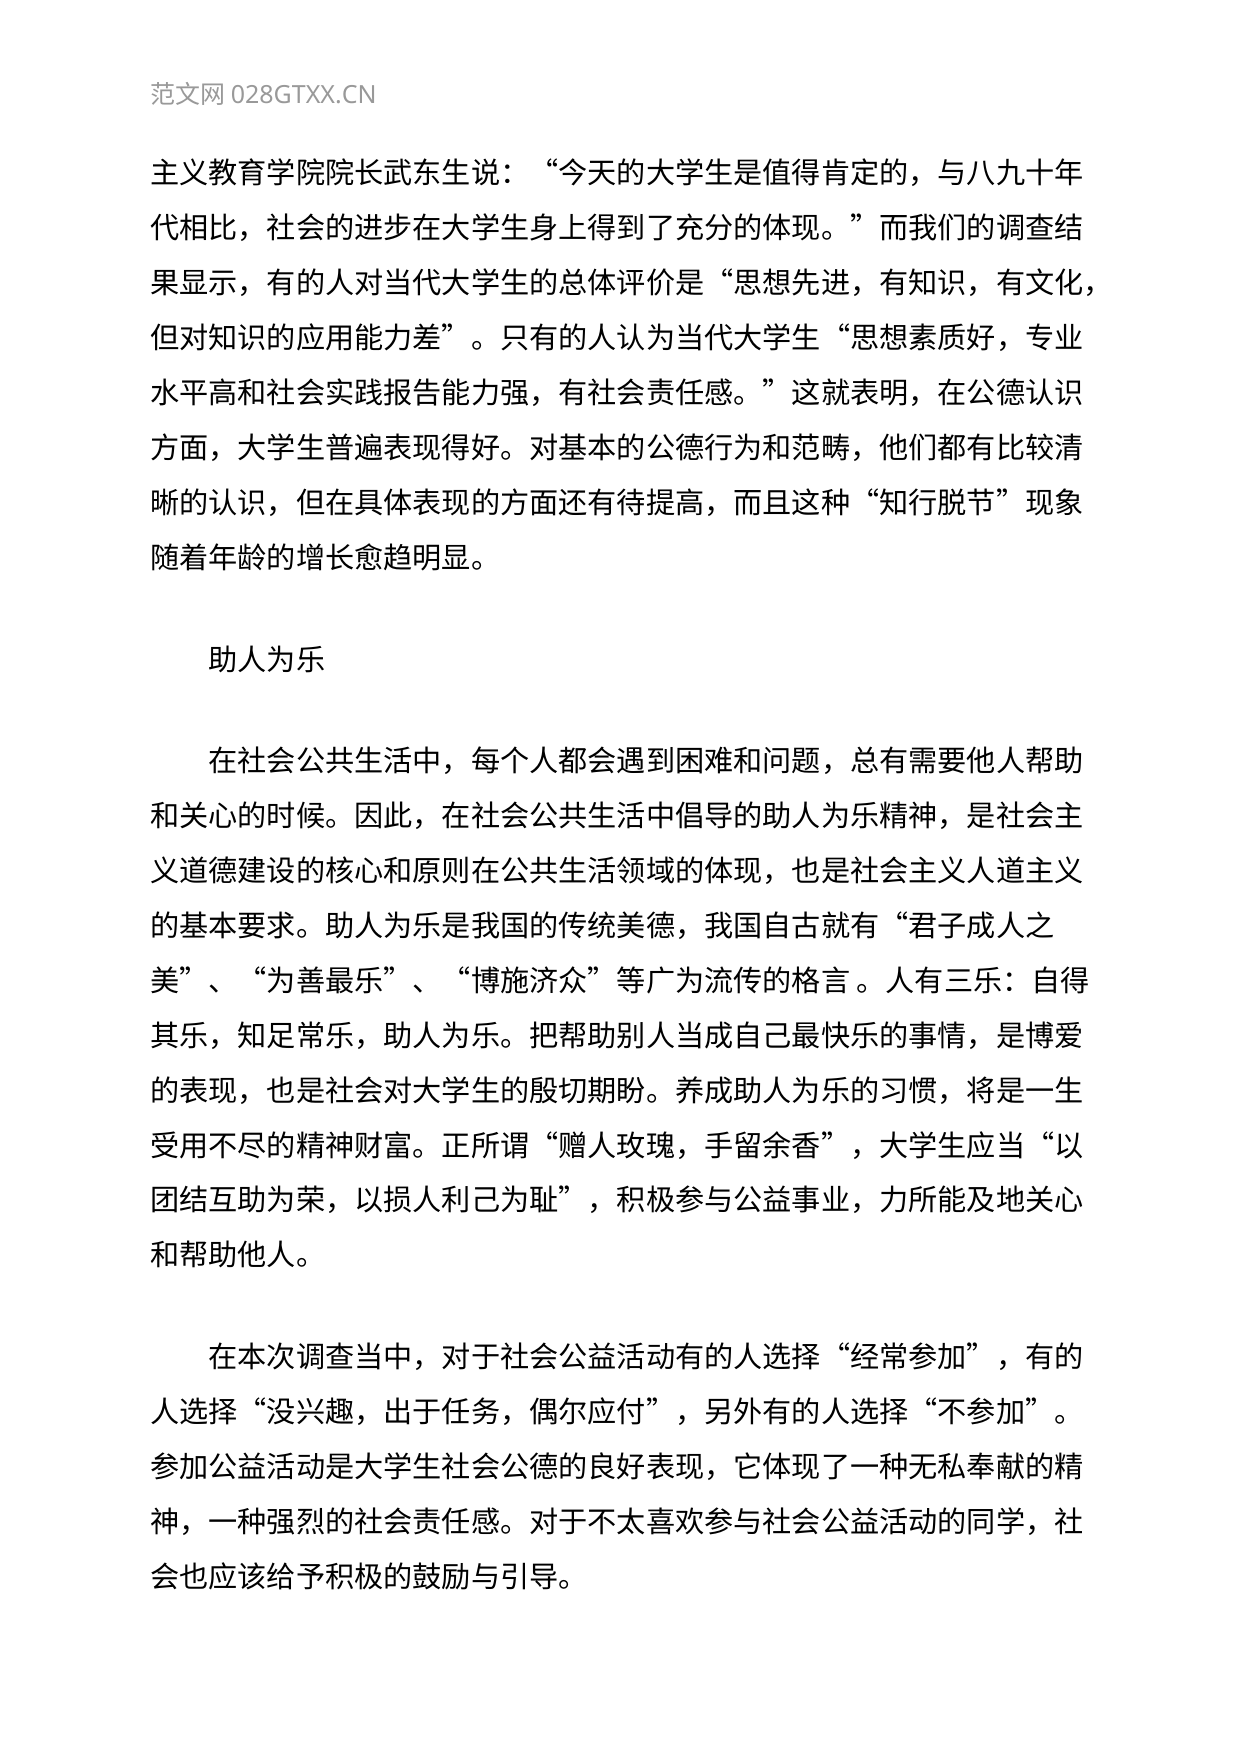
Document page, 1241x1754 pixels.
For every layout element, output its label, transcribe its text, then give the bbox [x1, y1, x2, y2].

text 在本次调查当中，对于社会公益活动有的人选择“经常参加”，有的人选择“没兴趣，出于任务，偶尔应付”，另外有的人选择“不参加”。参加公益活动是大学生社会公德的良好表现，它体现了一种无私奉献的精神，一种强烈的社会责任感。对于不太喜欢参与社会公益活动的同学，社会也应该给予积极的鼓励与引导。 [150, 1334, 1090, 1596]
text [150, 150, 1090, 577]
text 助人为乐 [150, 636, 1090, 678]
text 在社会公共生活中，每个人都会遇到困难和问题，总有需要他人帮助和关心的时候。因此，在社会公共生活中倡导的助人为乐精神，是社会主义道德建设的核心和原则在公共生活领域的体现，也是社会主义人道主义的基本要求。助人为乐是我国的传统美德，我国自古就有“君子成人之美”、“为善最乐”、“博施济众”等广为流传的格言 。人有三乐：自得其乐，知足常乐，助人为乐。把帮助别人当成自己最快乐的事情，是博爱的表现，也是社会对大学生的殷切期盼。养成助人为乐的习惯，将是一生受用不尽的精神财富。正所谓“赠人玫瑰，手留余香”，大学生应当“以团结互助为荣，以损人利己为耻”，积极参与公益事业，力所能及地关心和帮助他人。 [150, 738, 1090, 1274]
